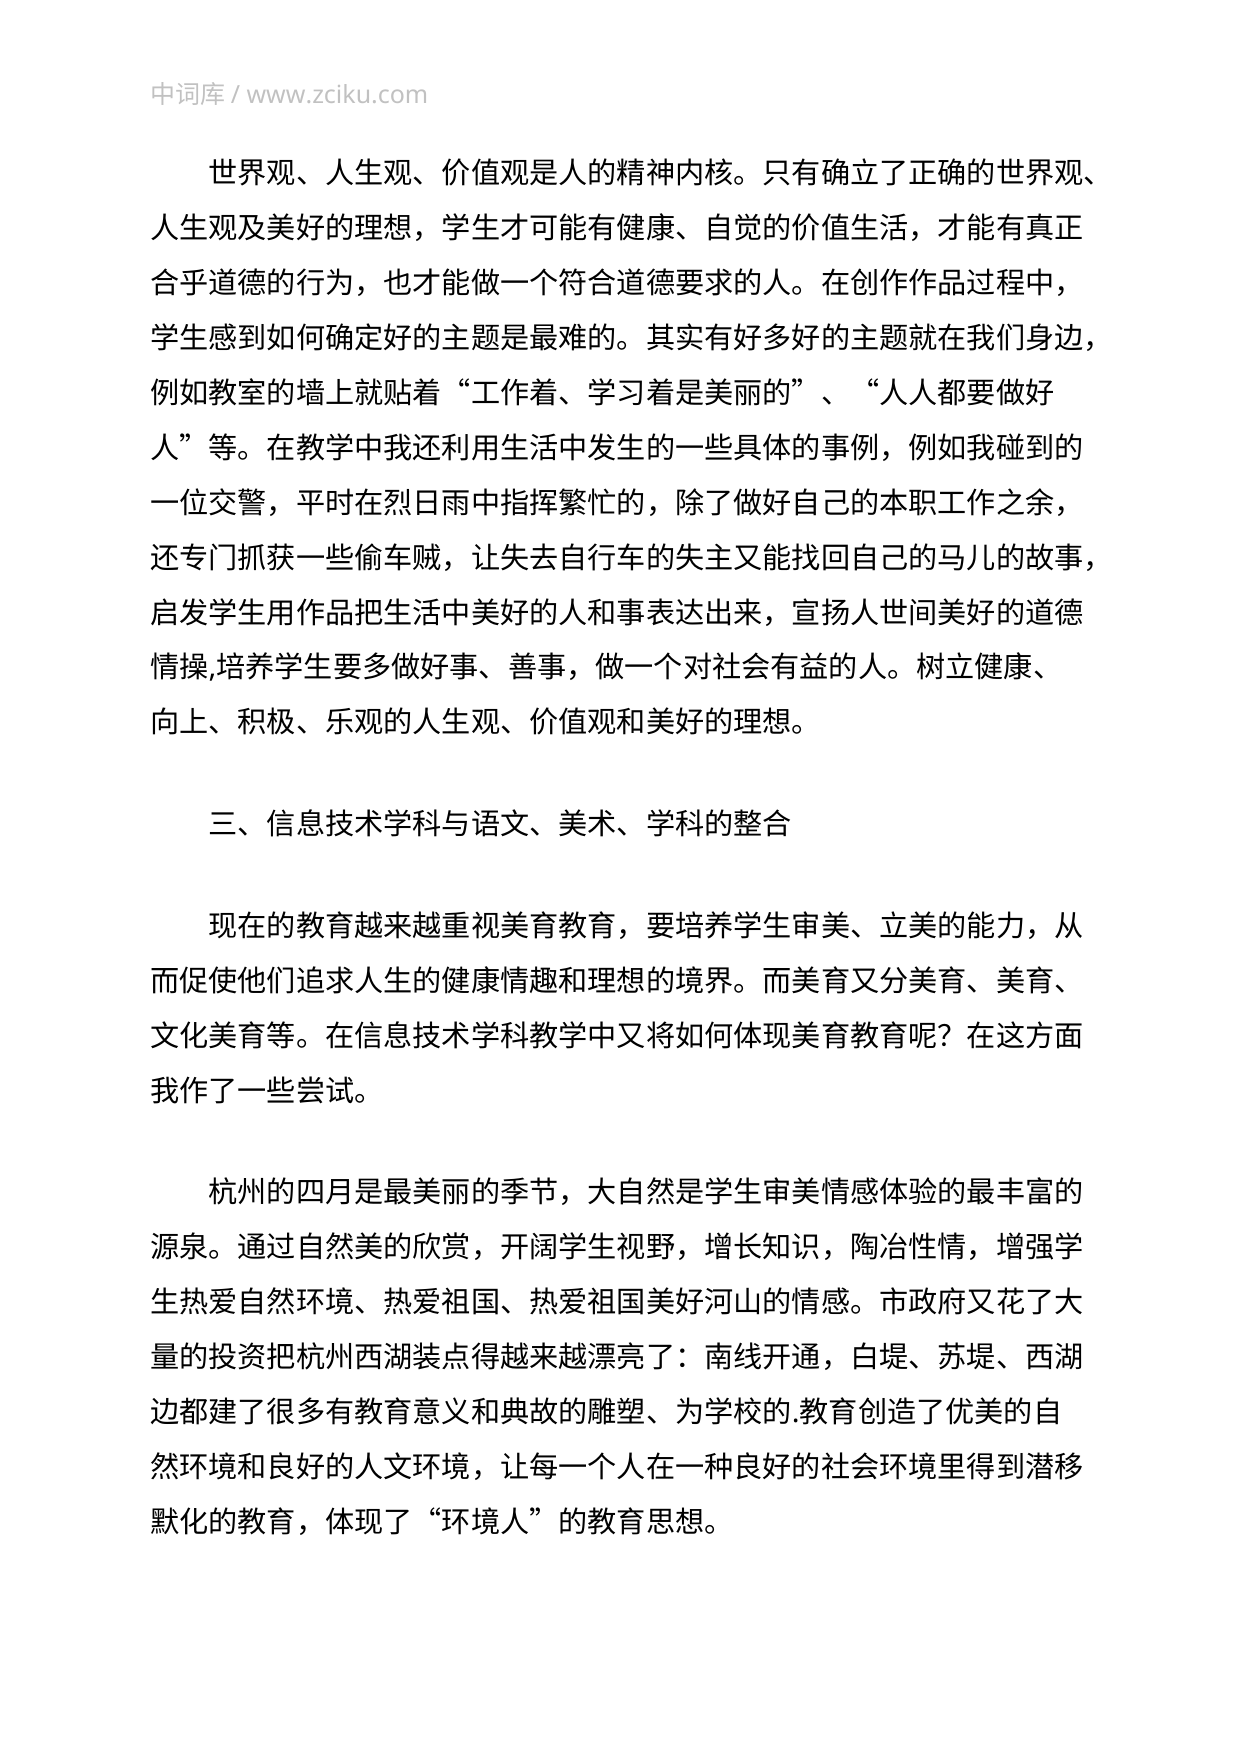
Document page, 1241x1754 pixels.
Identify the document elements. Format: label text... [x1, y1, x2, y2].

text 三、信息技术学科与语文、美术、学科的整合 [150, 801, 1090, 843]
text 杭州的四月是最美丽的季节，大自然是学生审美情感体验的最丰富的源泉。通过自然美的欣赏，开阔学生视野，增长知识，陶冶性情，增强学生热爱自然环境、热爱祖国、热爱祖国美好河山的情感。市政府又花了大量的投资把杭州西湖装点得越来越漂亮了：南线开通，白堤、苏堤、西湖边都建了很多有教育意义和典故的雕塑、为学校的.教育创造了优美的自然环境和良好的人文环境，让每一个人在一种良好的社会环境里得到潜移默化的教育，体现了“环境人”的教育思想。 [150, 1169, 1090, 1541]
text 世界观、人生观、价值观是人的精神内核。只有确立了正确的世界观、人生观及美好的理想，学生才可能有健康、自觉的价值生活，才能有真正合乎道德的行为，也才能做一个符合道德要求的人。在创作作品过程中，学生感到如何确定好的主题是最难的。其实有好多好的主题就在我们身边，例如教室的墙上就贴着“工作着、学习着是美丽的”、“人人都要做好人”等。在教学中我还利用生活中发生的一些具体的事例，例如我碰到的一位交警，平时在烈日雨中指挥繁忙的，除了做好自己的本职工作之余，还专门抓获一些偷车贼，让失去自行车的失主又能找回自己的马儿的故事，启发学生用作品把生活中美好的人和事表达出来，宣扬人世间美好的道德情操,培养学生要多做好事、善事，做一个对社会有益的人。树立健康、向上、积极、乐观的人生观、价值观和美好的理想。 [150, 150, 1090, 741]
text 现在的教育越来越重视美育教育，要培养学生审美、立美的能力，从而促使他们追求人生的健康情趣和理想的境界。而美育又分美育、美育、文化美育等。在信息技术学科教学中又将如何体现美育教育呢？在这方面我作了一些尝试。 [150, 903, 1090, 1109]
